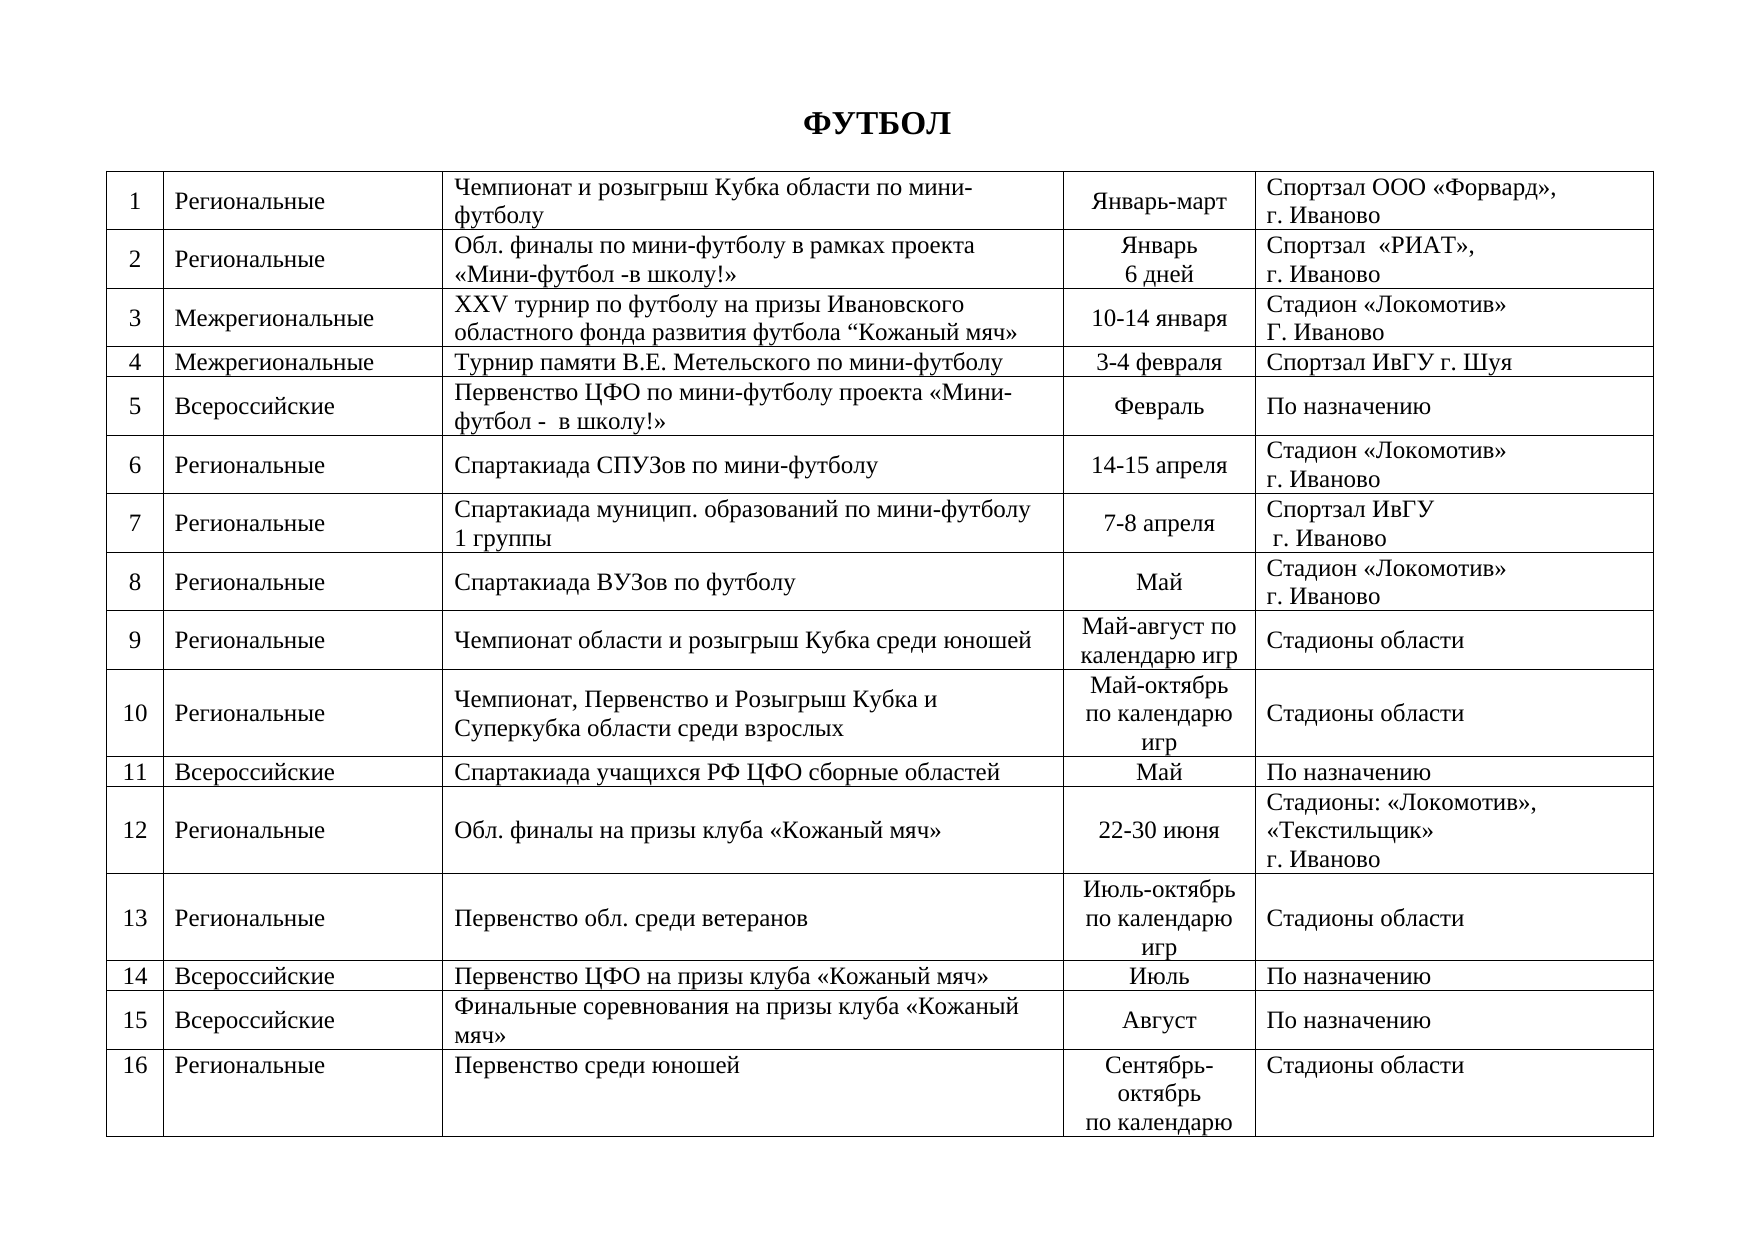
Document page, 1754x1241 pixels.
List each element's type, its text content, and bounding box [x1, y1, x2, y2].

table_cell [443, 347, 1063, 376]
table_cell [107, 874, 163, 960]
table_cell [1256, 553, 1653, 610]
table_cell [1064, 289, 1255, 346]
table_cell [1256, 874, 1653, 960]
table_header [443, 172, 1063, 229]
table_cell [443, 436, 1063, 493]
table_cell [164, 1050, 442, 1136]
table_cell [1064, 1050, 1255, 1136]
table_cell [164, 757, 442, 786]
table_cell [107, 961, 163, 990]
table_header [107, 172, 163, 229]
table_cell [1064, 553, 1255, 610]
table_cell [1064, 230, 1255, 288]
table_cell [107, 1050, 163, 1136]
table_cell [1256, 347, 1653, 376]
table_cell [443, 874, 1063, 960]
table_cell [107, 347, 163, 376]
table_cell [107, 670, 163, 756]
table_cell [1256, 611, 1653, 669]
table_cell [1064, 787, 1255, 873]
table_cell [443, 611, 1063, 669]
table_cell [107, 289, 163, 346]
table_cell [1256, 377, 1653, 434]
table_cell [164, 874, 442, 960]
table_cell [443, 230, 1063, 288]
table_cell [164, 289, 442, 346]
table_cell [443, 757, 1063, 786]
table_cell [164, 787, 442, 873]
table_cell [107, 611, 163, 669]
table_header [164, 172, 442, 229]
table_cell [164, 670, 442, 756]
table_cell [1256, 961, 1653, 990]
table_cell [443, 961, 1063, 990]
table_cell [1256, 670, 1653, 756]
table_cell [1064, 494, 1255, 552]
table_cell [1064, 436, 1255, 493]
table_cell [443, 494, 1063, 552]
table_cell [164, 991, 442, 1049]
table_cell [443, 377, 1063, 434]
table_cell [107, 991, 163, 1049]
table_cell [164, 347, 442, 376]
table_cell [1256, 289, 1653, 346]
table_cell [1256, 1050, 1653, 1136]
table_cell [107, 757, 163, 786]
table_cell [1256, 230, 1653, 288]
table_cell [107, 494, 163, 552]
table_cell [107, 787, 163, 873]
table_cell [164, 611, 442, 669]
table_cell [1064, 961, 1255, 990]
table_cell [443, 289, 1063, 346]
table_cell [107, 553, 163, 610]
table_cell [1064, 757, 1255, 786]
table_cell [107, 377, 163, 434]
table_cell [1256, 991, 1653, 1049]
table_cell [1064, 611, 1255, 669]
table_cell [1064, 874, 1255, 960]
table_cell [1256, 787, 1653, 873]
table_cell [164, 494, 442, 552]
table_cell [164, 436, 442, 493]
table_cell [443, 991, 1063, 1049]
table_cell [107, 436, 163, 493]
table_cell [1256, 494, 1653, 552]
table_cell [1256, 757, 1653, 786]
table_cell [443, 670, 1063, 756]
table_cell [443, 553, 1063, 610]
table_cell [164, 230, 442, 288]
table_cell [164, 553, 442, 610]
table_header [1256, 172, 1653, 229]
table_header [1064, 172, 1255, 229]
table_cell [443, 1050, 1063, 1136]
text ФУТБОЛ [118, 103, 1636, 142]
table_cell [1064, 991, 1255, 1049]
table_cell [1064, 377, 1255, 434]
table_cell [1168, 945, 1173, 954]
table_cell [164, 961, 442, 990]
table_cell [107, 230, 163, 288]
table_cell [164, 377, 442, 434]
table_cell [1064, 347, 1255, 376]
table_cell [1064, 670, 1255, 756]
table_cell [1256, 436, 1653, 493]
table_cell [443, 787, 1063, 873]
